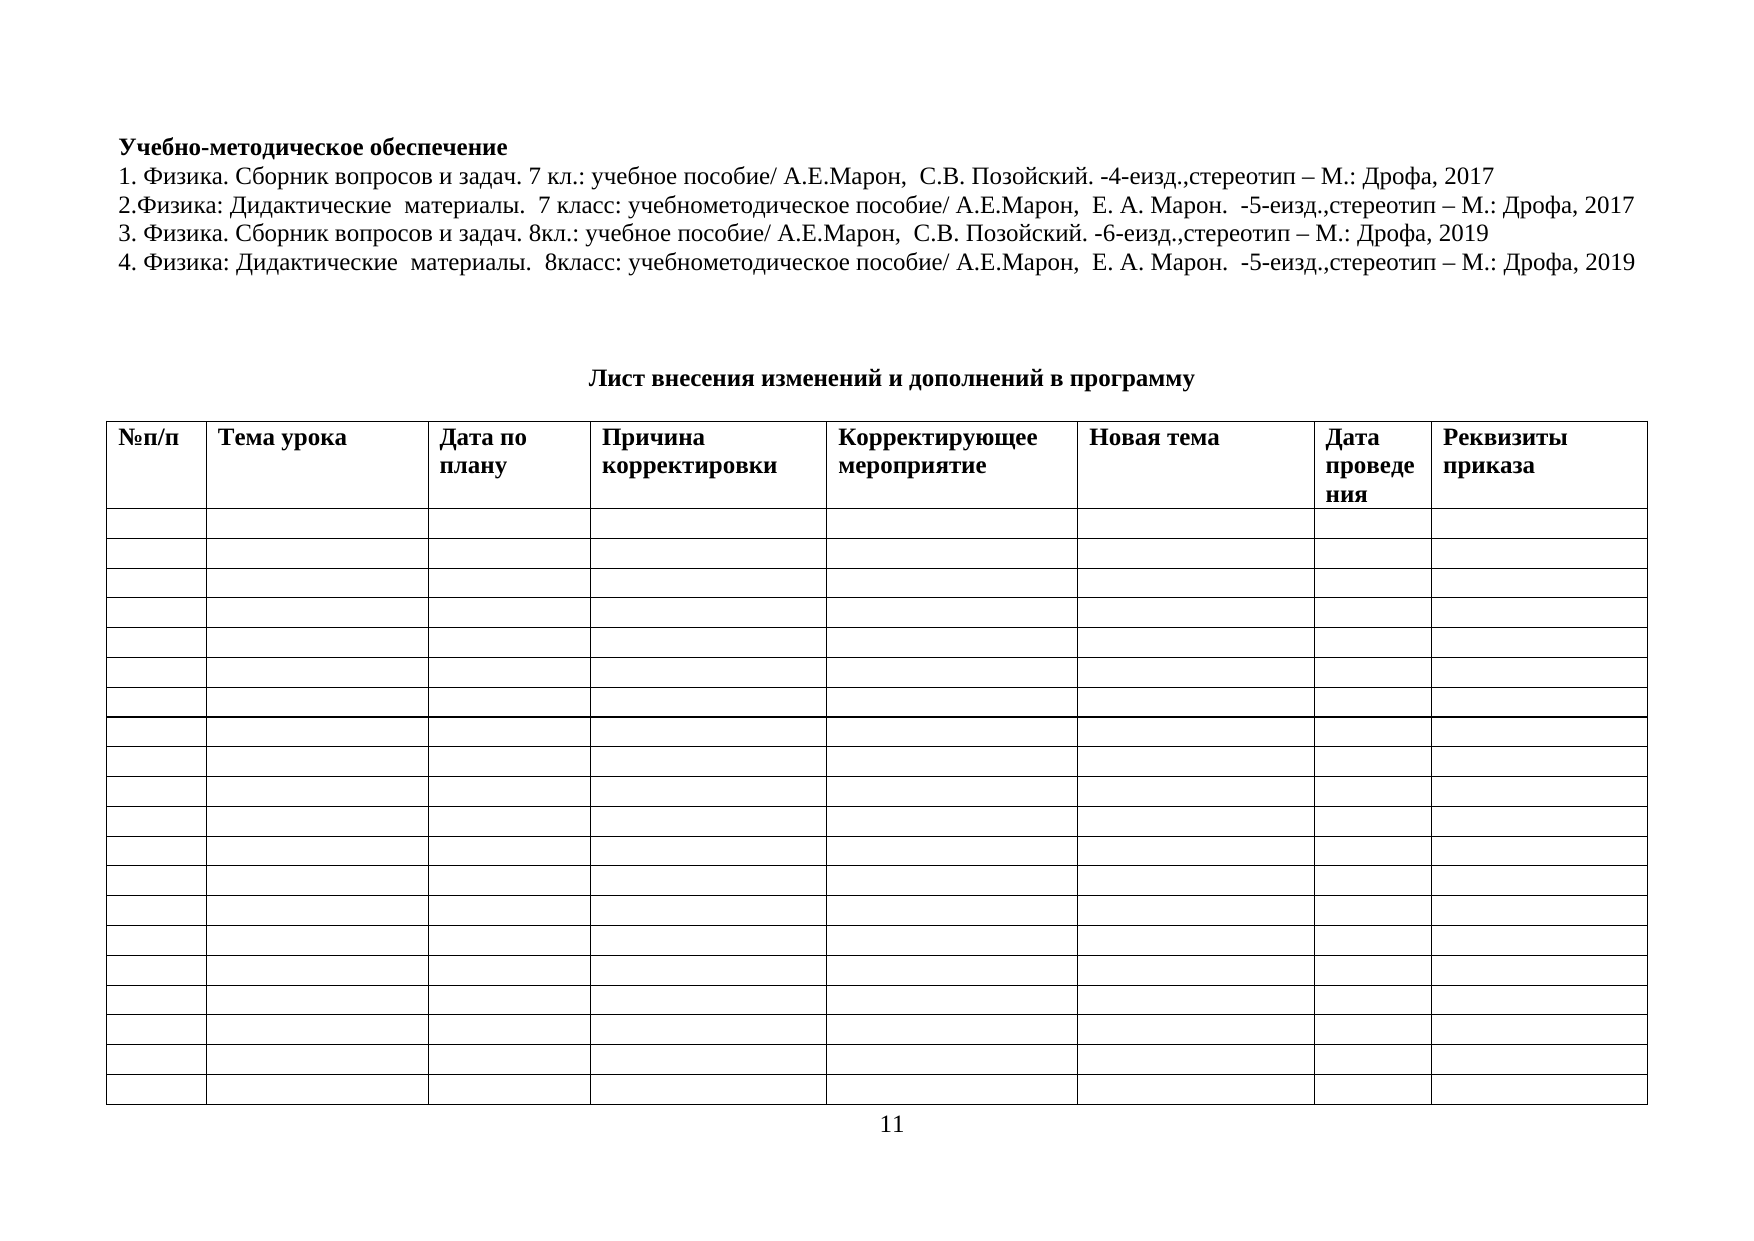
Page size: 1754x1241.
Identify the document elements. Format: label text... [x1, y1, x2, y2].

table_cell [429, 539, 590, 567]
text 1. Физика. Сборник вопросов и задач. 7 кл.: учебное пособие/ А.Е.Марон, С.В. Позойский. -4-еизд.,стереотип – М.: Дрофа, 2017 [118, 161, 1665, 190]
table_cell [429, 837, 590, 865]
table_cell [1078, 807, 1314, 836]
table_cell [107, 539, 206, 567]
table_cell [591, 539, 826, 567]
table_cell [429, 956, 590, 984]
table_cell [207, 1045, 428, 1074]
table_cell [107, 598, 206, 627]
table_cell [1432, 807, 1647, 836]
table_cell [1078, 777, 1314, 806]
table_cell [827, 956, 1077, 984]
table_cell [1315, 986, 1431, 1014]
table_cell [591, 956, 826, 984]
table_cell [207, 926, 428, 955]
table_cell [207, 807, 428, 836]
table_cell [1078, 718, 1314, 746]
table_header Корректирующее мероприятие [827, 422, 1077, 508]
table_cell [1432, 1075, 1647, 1104]
table_cell [107, 837, 206, 865]
table_cell [207, 509, 428, 538]
table_cell [107, 747, 206, 776]
table_cell [107, 807, 206, 836]
table_cell [1078, 628, 1314, 657]
table_cell [107, 658, 206, 687]
table_cell [591, 747, 826, 776]
table_cell [207, 896, 428, 925]
table_cell [207, 569, 428, 597]
table_cell [1315, 628, 1431, 657]
table_header Дата проведения [1315, 422, 1431, 508]
text Лист внесения изменений и дополнений в программу [118, 363, 1665, 391]
table_cell [207, 837, 428, 865]
table_cell [1432, 926, 1647, 955]
table_cell [1432, 1015, 1647, 1044]
table_cell [1078, 956, 1314, 984]
table_cell [591, 837, 826, 865]
table_cell [1078, 688, 1314, 716]
table_cell [591, 866, 826, 895]
table_cell [827, 718, 1077, 746]
text 4. Физика: Дидактические материалы. 8класс: учебнометодическое пособие/ А.Е.Марон, Е. А. Марон. -5-еизд.,стереотип – М.: Дрофа, 2019 [118, 247, 1665, 276]
table_cell [429, 866, 590, 895]
table_cell [827, 509, 1077, 538]
table_cell [107, 926, 206, 955]
table_cell [827, 1045, 1077, 1074]
table_header Дата по плану [429, 422, 590, 508]
table_cell [591, 658, 826, 687]
table_cell [1078, 1045, 1314, 1074]
table_cell [827, 598, 1077, 627]
table_cell [1078, 747, 1314, 776]
table_cell [107, 688, 206, 716]
table_cell [1432, 509, 1647, 538]
table_cell [591, 777, 826, 806]
table_cell [207, 688, 428, 716]
table_cell [429, 598, 590, 627]
table_cell [591, 509, 826, 538]
table_cell [207, 539, 428, 567]
table_cell [827, 837, 1077, 865]
table_cell [1315, 1075, 1431, 1104]
table_cell [827, 747, 1077, 776]
table_cell [429, 986, 590, 1014]
table_cell [107, 986, 206, 1014]
table_cell [1432, 718, 1647, 746]
table_cell [1432, 777, 1647, 806]
table_cell [1078, 1075, 1314, 1104]
table_cell [827, 986, 1077, 1014]
table_cell [827, 866, 1077, 895]
table_header Реквизиты приказа [1432, 422, 1647, 508]
table_cell [429, 688, 590, 716]
table_cell [1315, 837, 1431, 865]
table_cell [1315, 509, 1431, 538]
table_cell [591, 718, 826, 746]
table_cell [1315, 777, 1431, 806]
table_cell [429, 747, 590, 776]
table_cell [827, 807, 1077, 836]
table_cell [207, 956, 428, 984]
table_cell [1315, 896, 1431, 925]
table_cell [107, 628, 206, 657]
table_cell [1078, 1015, 1314, 1044]
table_cell [827, 1075, 1077, 1104]
table_cell [591, 896, 826, 925]
table_cell [1432, 956, 1647, 984]
table_cell [1315, 866, 1431, 895]
table_cell [1432, 1045, 1647, 1074]
table_cell [1315, 658, 1431, 687]
table_cell [107, 777, 206, 806]
table_cell [1078, 896, 1314, 925]
table_cell [591, 688, 826, 716]
table_header Причина корректировки [591, 422, 826, 508]
table_cell [207, 1015, 428, 1044]
table_cell [1078, 598, 1314, 627]
table_cell [429, 509, 590, 538]
table_cell [1315, 688, 1431, 716]
table_cell [827, 569, 1077, 597]
table_cell [827, 1015, 1077, 1044]
table_cell [827, 688, 1077, 716]
table_cell [1432, 896, 1647, 925]
table_cell [1315, 807, 1431, 836]
table_cell [107, 866, 206, 895]
table_cell [1432, 598, 1647, 627]
table_cell [1078, 539, 1314, 567]
table_cell [1432, 837, 1647, 865]
table_cell [827, 896, 1077, 925]
table_cell [1078, 926, 1314, 955]
table_cell [1078, 837, 1314, 865]
table_cell [1315, 747, 1431, 776]
table_cell [107, 1045, 206, 1074]
table_header Новая тема [1078, 422, 1314, 508]
table_cell [207, 598, 428, 627]
table_cell [1315, 926, 1431, 955]
table_cell [107, 896, 206, 925]
table_cell [591, 926, 826, 955]
table_cell [207, 747, 428, 776]
table_cell [827, 658, 1077, 687]
table_cell [107, 1075, 206, 1104]
table_cell [1078, 986, 1314, 1014]
table_cell [827, 628, 1077, 657]
table_cell [1432, 539, 1647, 567]
table_cell [107, 509, 206, 538]
table_cell [107, 956, 206, 984]
table_cell [827, 777, 1077, 806]
table_cell [1315, 1015, 1431, 1044]
table_cell [1432, 747, 1647, 776]
text 3. Физика. Сборник вопросов и задач. 8кл.: учебное пособие/ А.Е.Марон, С.В. Позойский. -6-еизд.,стереотип – М.: Дрофа, 2019 [118, 218, 1665, 247]
table_cell [429, 1015, 590, 1044]
table_cell [1432, 628, 1647, 657]
table_cell [207, 777, 428, 806]
table_cell [1432, 688, 1647, 716]
table_cell [1315, 1045, 1431, 1074]
table_cell [1078, 866, 1314, 895]
table_cell [429, 1045, 590, 1074]
table_cell [591, 628, 826, 657]
table_cell [1432, 986, 1647, 1014]
table_header Тема урока [207, 422, 428, 508]
table_cell [591, 1045, 826, 1074]
table_cell [591, 807, 826, 836]
table_cell [107, 718, 206, 746]
table_cell [1432, 658, 1647, 687]
table_cell [1315, 539, 1431, 567]
table_cell [207, 866, 428, 895]
table_cell [207, 718, 428, 746]
table_cell [429, 926, 590, 955]
table_cell [429, 896, 590, 925]
table_cell [207, 658, 428, 687]
table_cell [827, 539, 1077, 567]
table_cell [1315, 956, 1431, 984]
table_cell [207, 1075, 428, 1104]
table_header №п/п [107, 422, 206, 508]
table_cell [827, 926, 1077, 955]
table_cell [591, 569, 826, 597]
table_cell [591, 1015, 826, 1044]
table_cell [1315, 598, 1431, 627]
table_cell [1078, 509, 1314, 538]
table_cell [591, 598, 826, 627]
table_cell [1432, 866, 1647, 895]
table_cell [429, 807, 590, 836]
table_cell [1315, 569, 1431, 597]
table_cell [591, 986, 826, 1014]
text Учебно-методическое обеспечение [118, 132, 1665, 161]
table_cell [107, 569, 206, 597]
table_cell [207, 628, 428, 657]
table_cell [429, 777, 590, 806]
table_cell [1315, 718, 1431, 746]
text 2.Физика: Дидактические материалы. 7 класс: учебнометодическое пособие/ А.Е.Марон, Е. А. Марон. -5-еизд.,стереотип – М.: Дрофа, 2017 [118, 190, 1665, 218]
table_cell [207, 986, 428, 1014]
table_cell [429, 628, 590, 657]
table_cell [429, 569, 590, 597]
table_cell [591, 1075, 826, 1104]
table_cell [1432, 569, 1647, 597]
table_cell [429, 718, 590, 746]
table_cell [429, 1075, 590, 1104]
table_cell [1078, 569, 1314, 597]
table_cell [107, 1015, 206, 1044]
table_cell [1078, 658, 1314, 687]
table_cell [429, 658, 590, 687]
